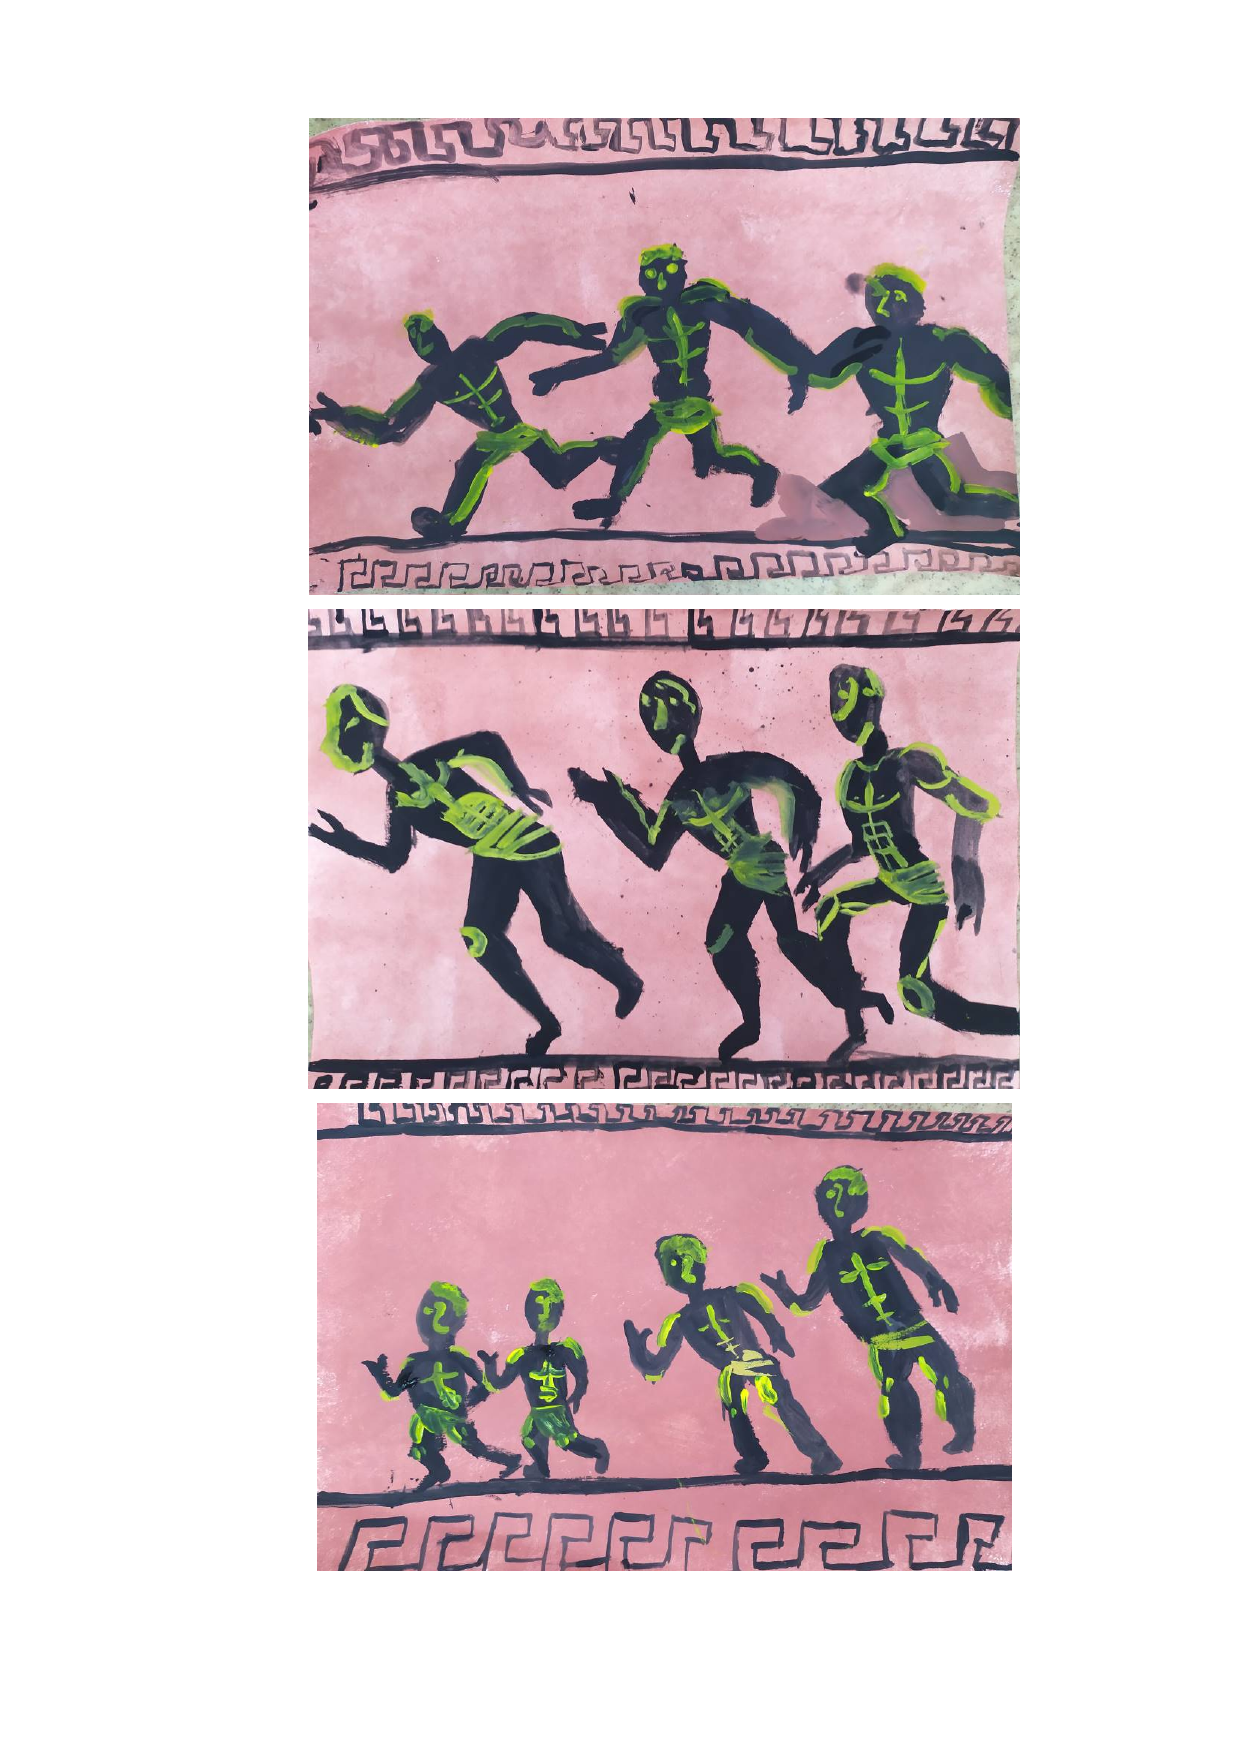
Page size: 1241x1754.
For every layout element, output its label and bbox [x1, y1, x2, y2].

picture [308, 609, 1020, 1089]
picture [309, 118, 1020, 595]
picture [317, 1103, 1012, 1571]
